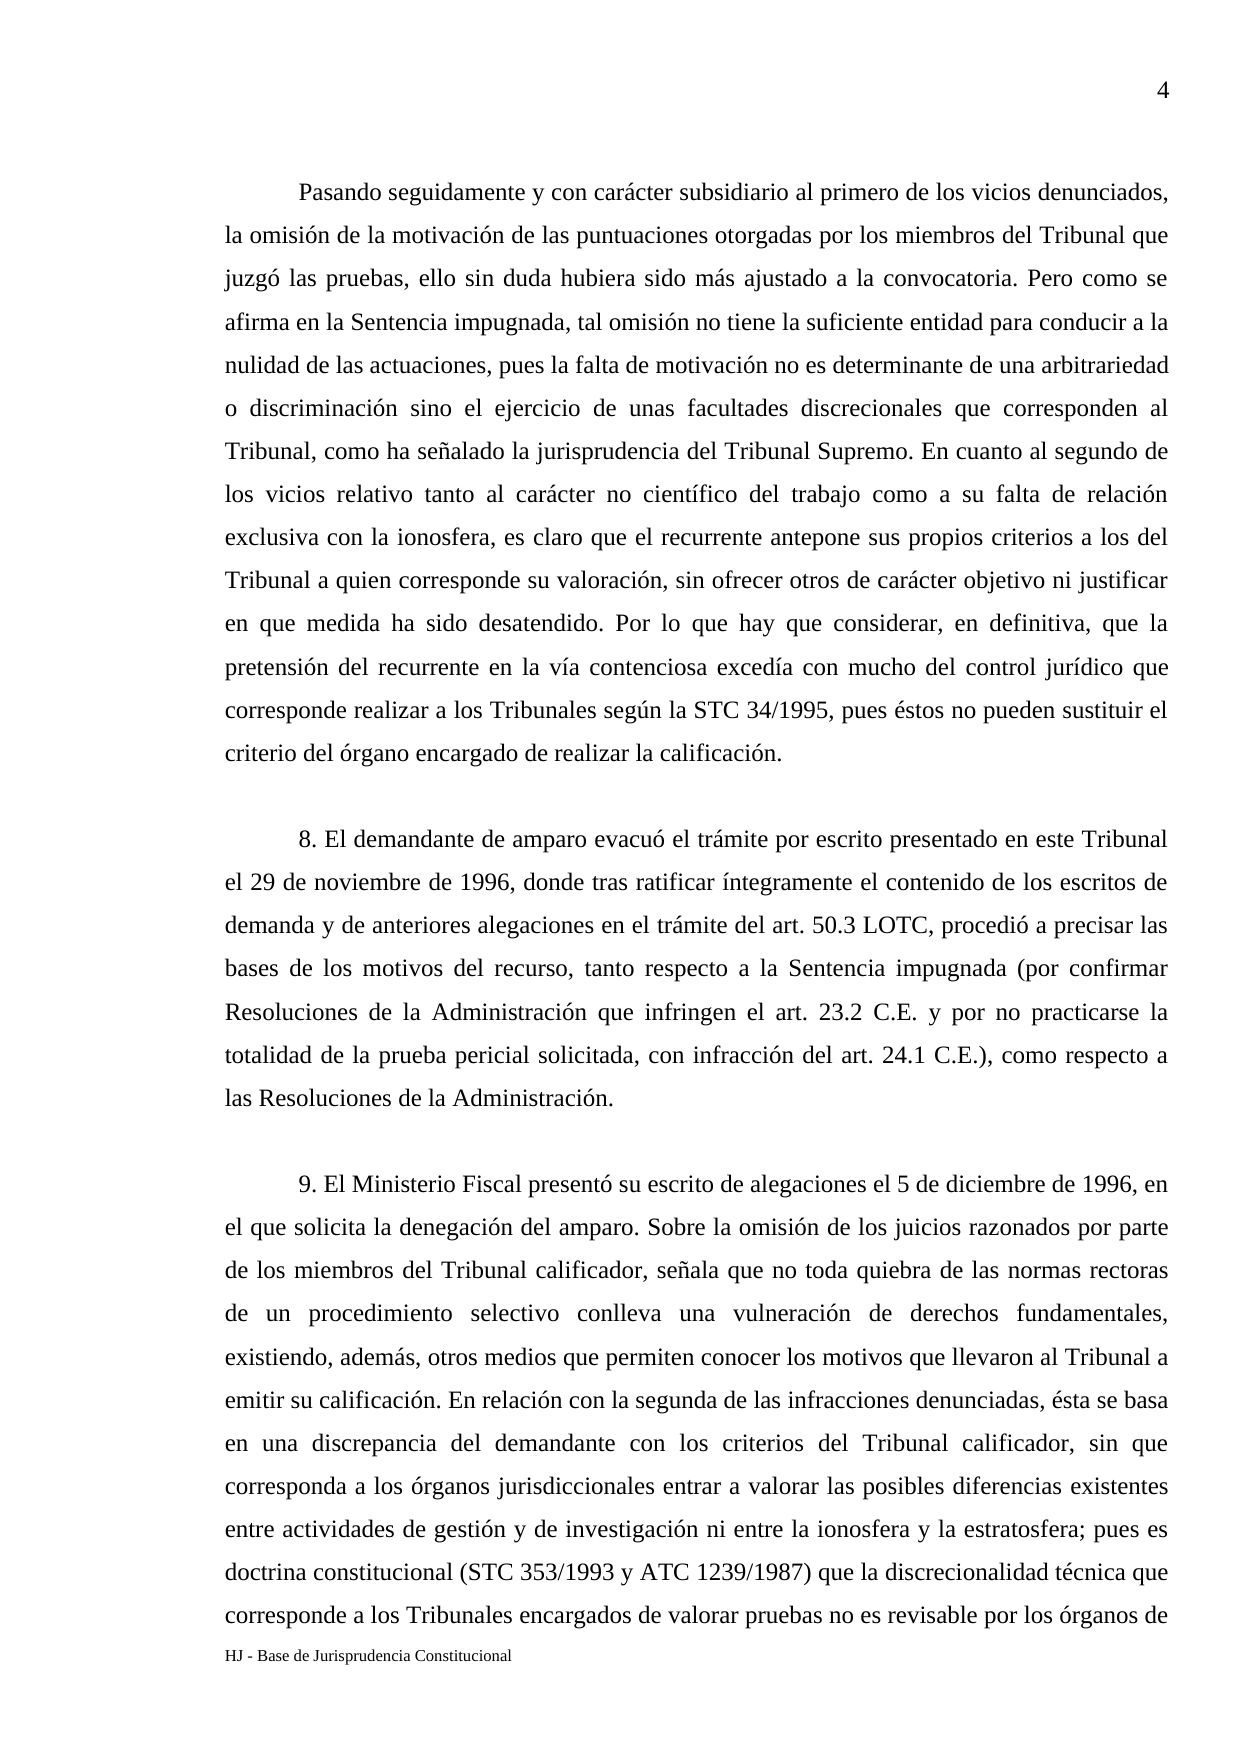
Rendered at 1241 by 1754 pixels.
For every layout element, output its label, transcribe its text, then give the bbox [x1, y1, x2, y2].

text Pasando seguidamente y con carácter subsidiario al primero de los vicios denunciados, la omisión de la motivación de las puntuaciones otorgadas por los miembros del Tribunal que juzgó las pruebas, ello sin duda hubiera sido más ajustado a la convocatoria. Pero como se afirma en la Sentencia impugnada, tal omisión no tiene la suficiente entidad para conducir a la nulidad de las actuaciones, pues la falta de motivación no es determinante de una arbitrariedad o discriminación sino el ejercicio de unas facultades discrecionales que corresponden al Tribunal, como ha señalado la jurisprudencia del Tribunal Supremo. En cuanto al segundo de los vicios relativo tanto al carácter no científico del trabajo como a su falta de relación exclusiva con la ionosfera, es claro que el recurrente antepone sus propios criterios a los del Tribunal a quien corresponde su valoración, sin ofrecer otros de carácter objetivo ni justificar en que medida ha sido desatendido. Por lo que hay que considerar, en definitiva, que la pretensión del recurrente en la vía contenciosa excedía con mucho del control jurídico que corresponde realizar a los Tribunales según la STC 34/1995, pues éstos no pueden sustituir el criterio del órgano encargado de realizar la calificación. [224, 177, 1169, 767]
text 8. El demandante de amparo evacuó el trámite por escrito presentado en este Tribunal el 29 de noviembre de 1996, donde tras ratificar íntegramente el contenido de los escritos de demanda y de anteriores alegaciones en el trámite del art. 50.3 LOTC, procedió a precisar las bases de los motivos del recurso, tanto respecto a la Sentencia impugnada (por confirmar Resoluciones de la Administración que infringen el art. 23.2 C.E. y por no practicarse la totalidad de la prueba pericial solicitada, con infracción del art. 24.1 C.E.), como respecto a las Resoluciones de la Administración. [224, 824, 1169, 1112]
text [224, 1169, 1169, 1629]
